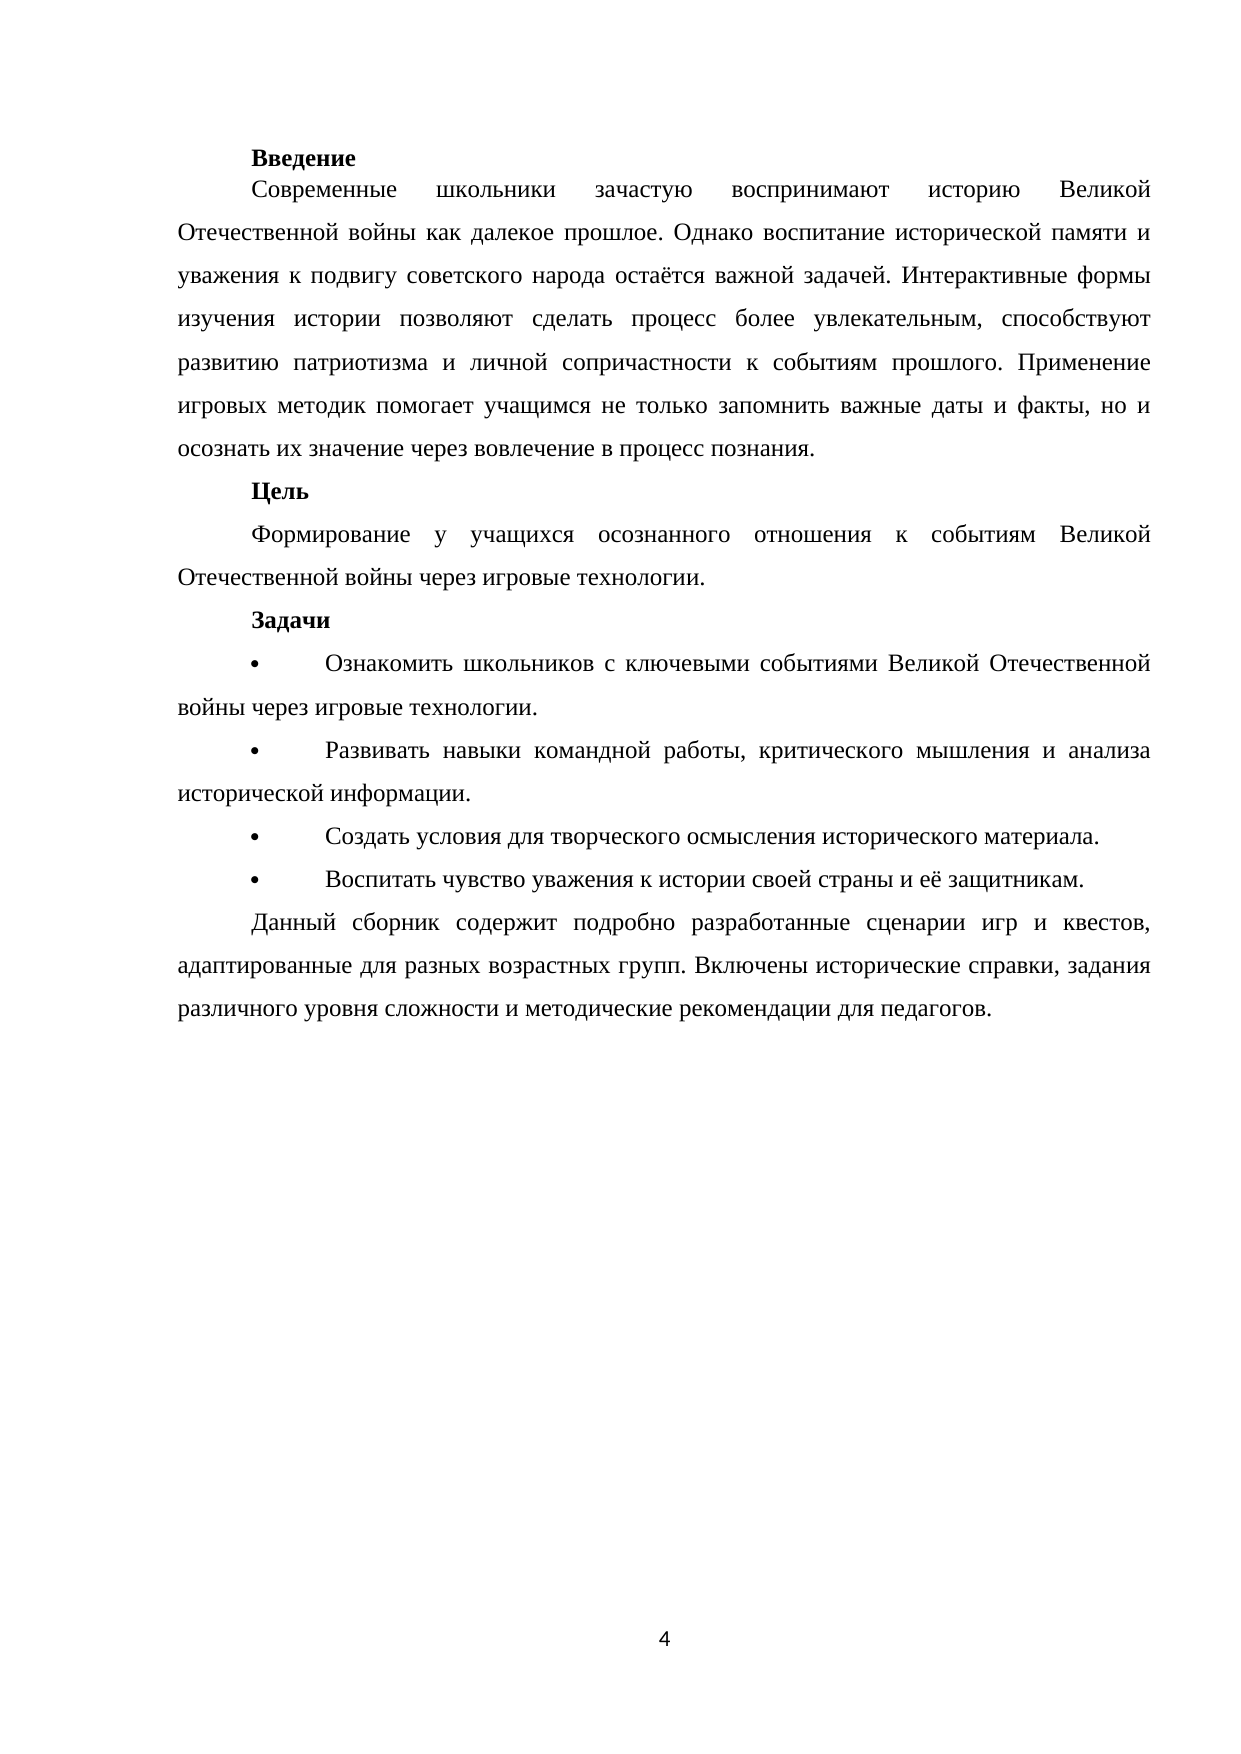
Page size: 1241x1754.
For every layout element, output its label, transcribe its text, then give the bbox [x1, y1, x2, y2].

text Современные школьники зачастую воспринимают историю Великой Отечественной войны как далекое прошлое. Однако воспитание исторической памяти и уважения к подвигу советского народа остаётся важной задачей. Интерактивные формы изучения истории позволяют сделать процесс более увлекательным, способствуют развитию патриотизма и личной сопричастности к событиям прошлого. Применение игровых методик помогает учащимся не только запомнить важные даты и факты, но и осознать их значение через вовлечение в процесс познания. [177, 174, 1152, 462]
list Развивать навыки командной работы, критического мышления и анализа исторической информации. [177, 735, 1152, 807]
subtitle Введение [177, 143, 1152, 172]
subtitle Цель [177, 476, 1152, 505]
text Данный сборник содержит подробно разработанные сценарии игр и квестов, адаптированные для разных возрастных групп. Включены исторические справки, задания различного уровня сложности и методические рекомендации для педагогов. [177, 907, 1152, 1022]
list Ознакомить школьников с ключевыми событиями Великой Отечественной войны через игровые технологии. [177, 648, 1152, 720]
list Создать условия для творческого осмысления исторического материала. [177, 821, 1152, 850]
text Формирование у учащихся осознанного отношения к событиям Великой Отечественной войны через игровые технологии. [177, 519, 1152, 591]
list Воспитать чувство уважения к истории своей страны и её защитникам. [177, 864, 1152, 893]
subtitle Задачи [177, 605, 1152, 634]
